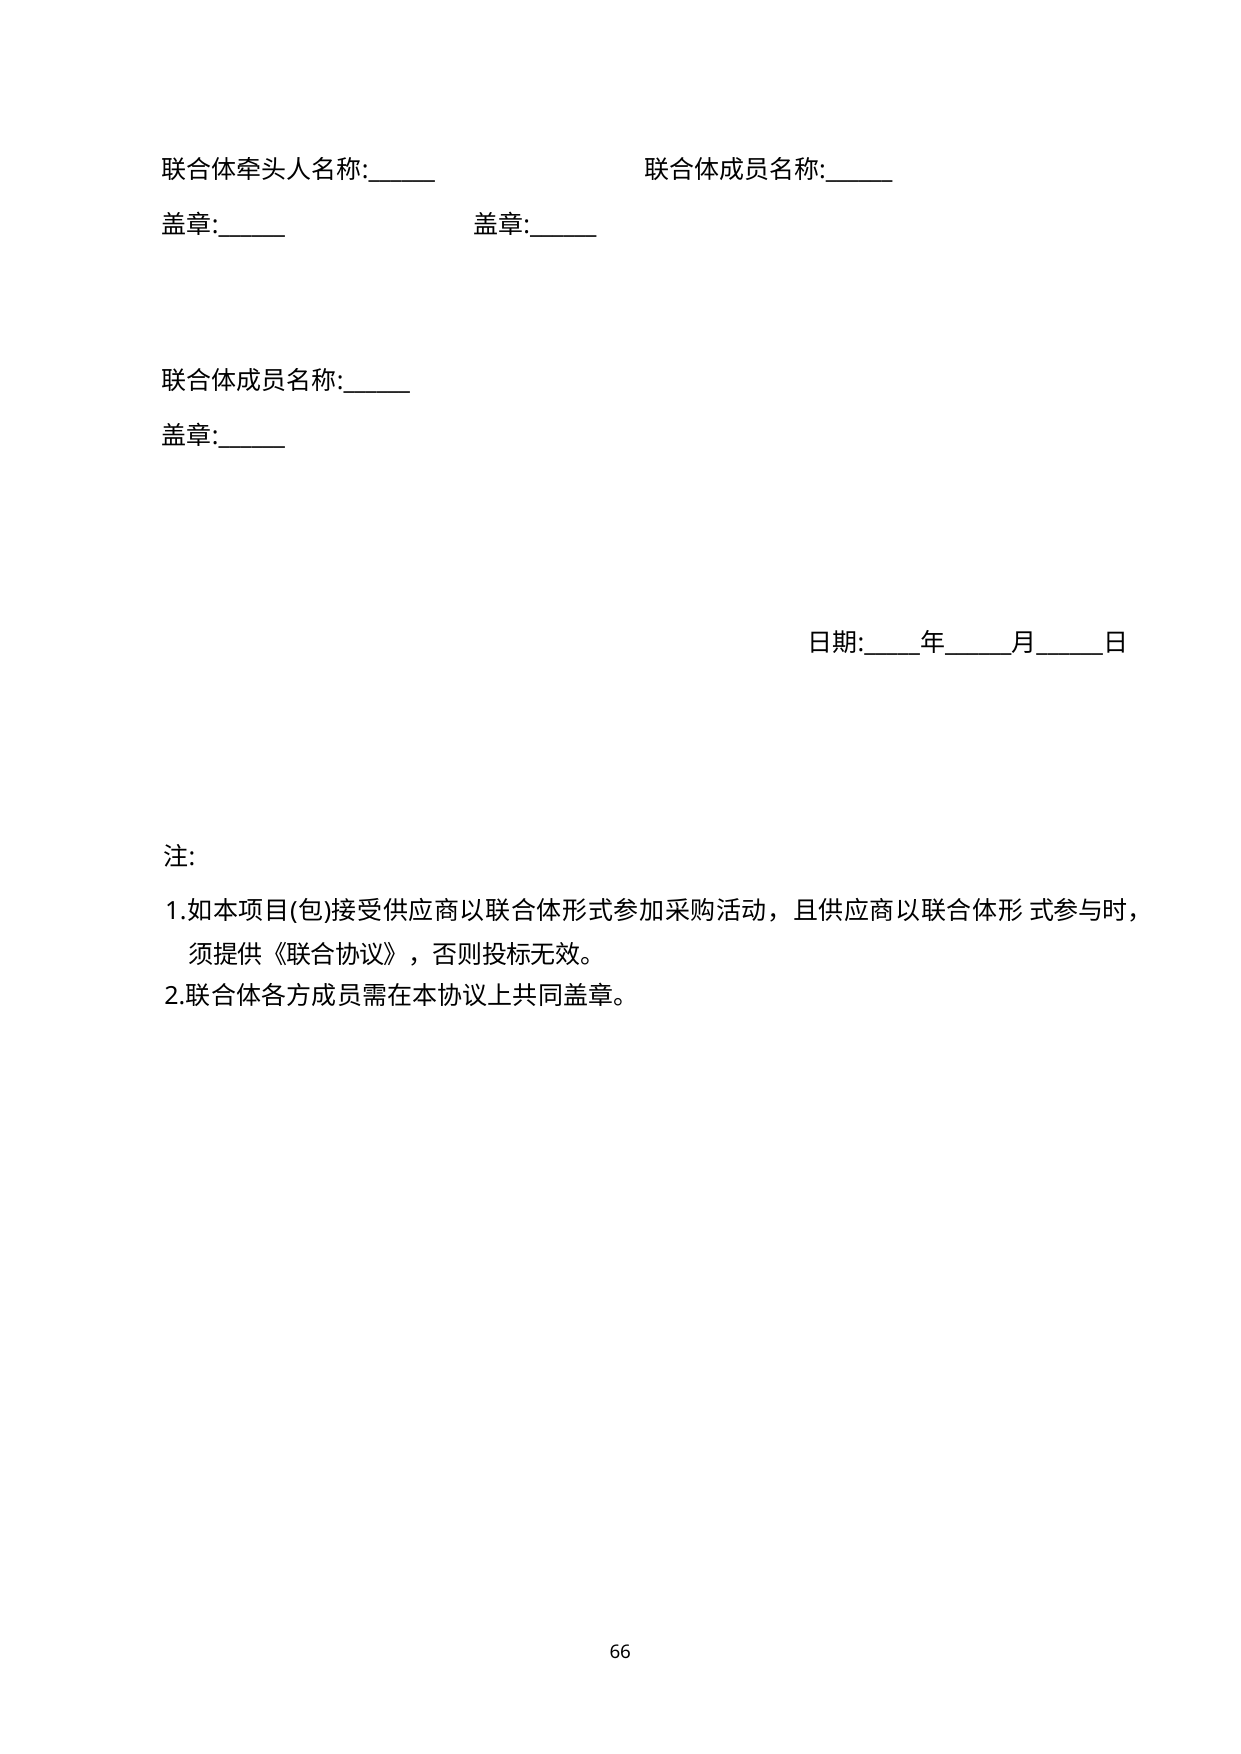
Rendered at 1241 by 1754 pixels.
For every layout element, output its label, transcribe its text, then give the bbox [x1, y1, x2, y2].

text 联合体牵头人名称:______ 联合体成员名称:______ [112, 150, 1128, 186]
text 注: [163, 838, 1128, 872]
text 1.如本项目(包)接受供应商以联合体形式参加采购活动，且供应商以联合体形 式参与时，须提供《联合协议》，否则投标无效。 [165, 890, 1128, 970]
text 盖章:______ [112, 415, 1128, 451]
text 2.联合体各方成员需在本协议上共同盖章。 [164, 978, 1128, 1011]
text 联合体成员名称:______ [112, 361, 1128, 397]
text 盖章:______ 盖章:______ [112, 204, 1128, 241]
text 日期:_____年______月______日 [162, 623, 1128, 659]
